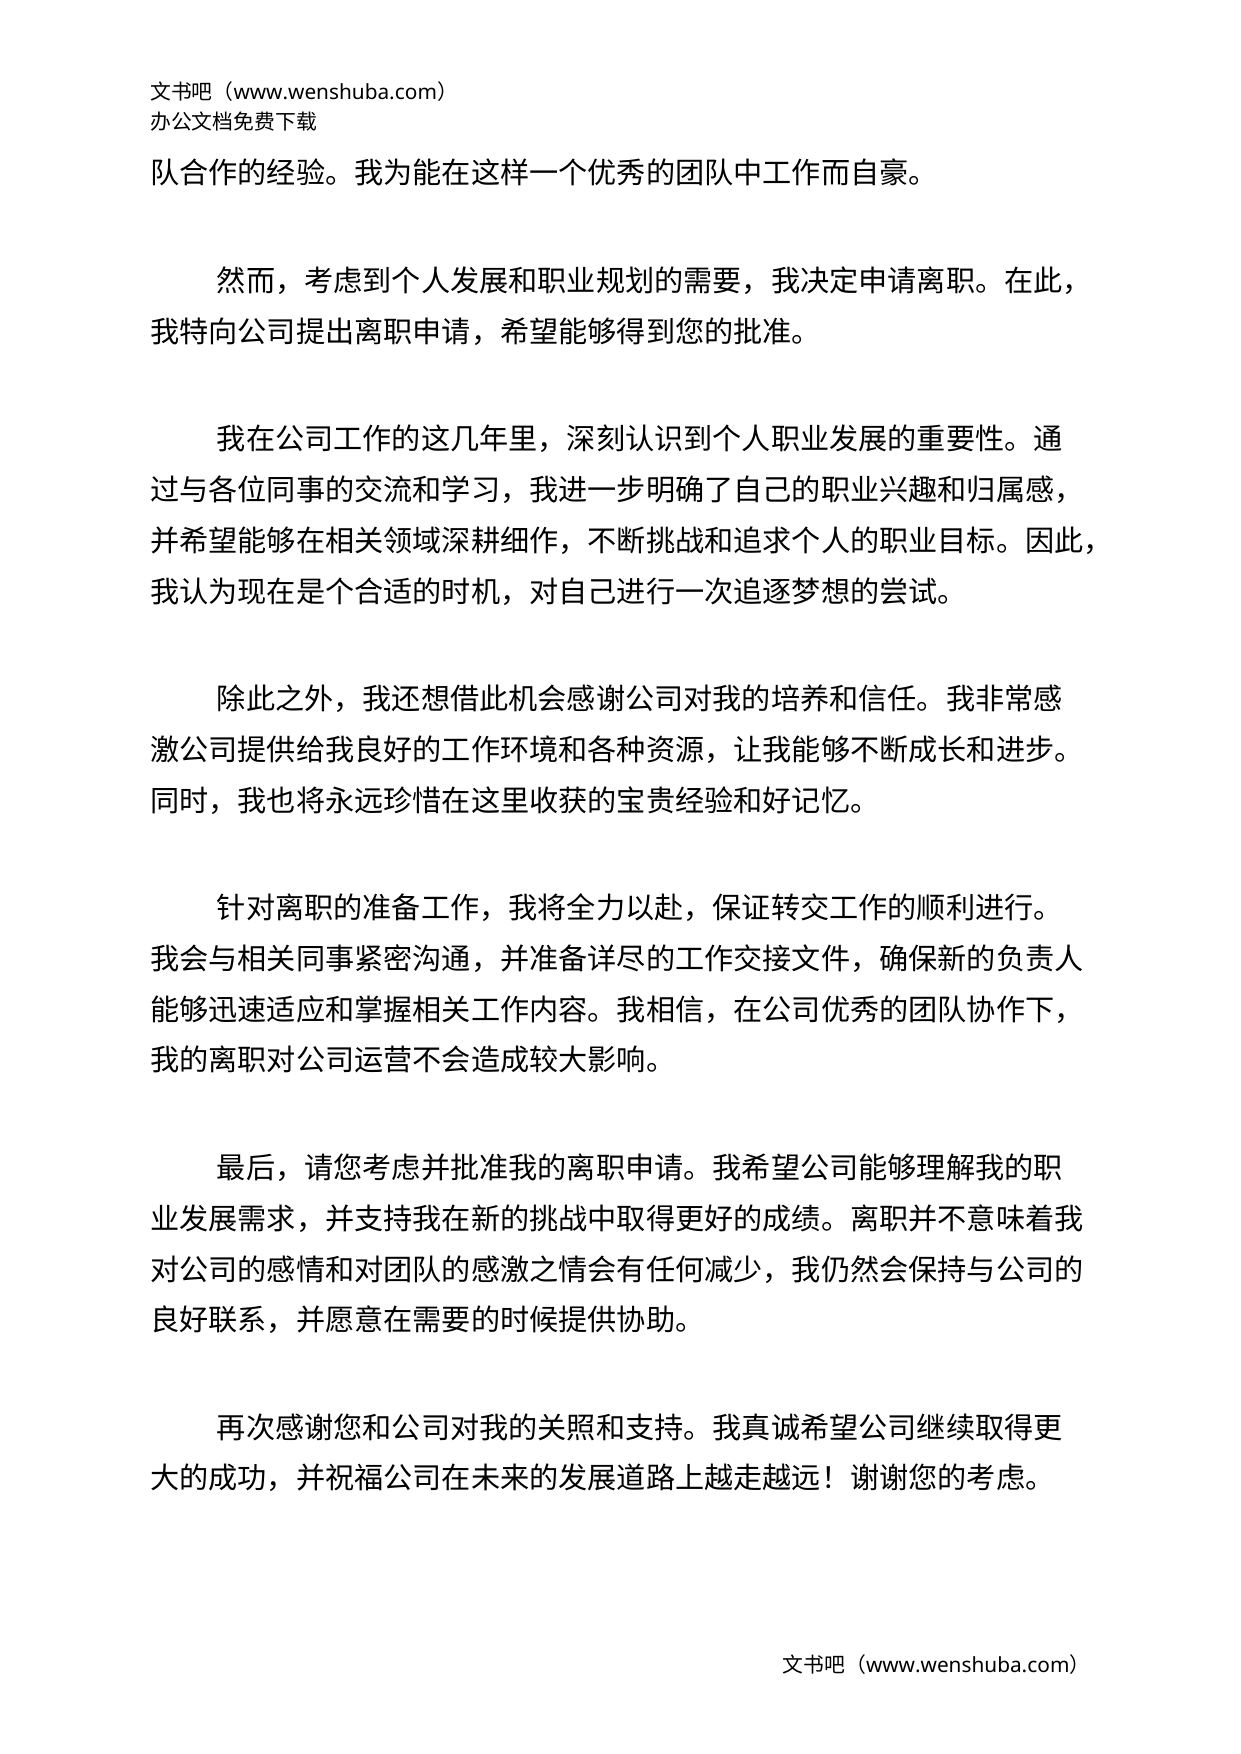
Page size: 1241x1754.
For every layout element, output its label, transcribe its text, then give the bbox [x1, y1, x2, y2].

text 我在公司工作的这几年里，深刻认识到个人职业发展的重要性。通过与各位同事的交流和学习，我进一步明确了自己的职业兴趣和归属感，并希望能够在相关领域深耕细作，不断挑战和追求个人的职业目标。因此，我认为现在是个合适的时机，对自己进行一次追逐梦想的尝试。 [150, 416, 1090, 610]
text 最后，请您考虑并批准我的离职申请。我希望公司能够理解我的职业发展需求，并支持我在新的挑战中取得更好的成绩。离职并不意味着我对公司的感情和对团队的感激之情会有任何减少，我仍然会保持与公司的良好联系，并愿意在需要的时候提供协助。 [150, 1144, 1090, 1339]
text 再次感谢您和公司对我的关照和支持。我真诚希望公司继续取得更大的成功，并祝福公司在未来的发展道路上越走越远！谢谢您的考虑。 [150, 1404, 1090, 1497]
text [150, 150, 1090, 192]
text 针对离职的准备工作，我将全力以赴，保证转交工作的顺利进行。我会与相关同事紧密沟通，并准备详尽的工作交接文件，确保新的负责人能够迅速适应和掌握相关工作内容。我相信，在公司优秀的团队协作下，我的离职对公司运营不会造成较大影响。 [150, 885, 1090, 1079]
text 然而，考虑到个人发展和职业规划的需要，我决定申请离职。在此，我特向公司提出离职申请，希望能够得到您的批准。 [150, 258, 1090, 351]
text 除此之外，我还想借此机会感谢公司对我的培养和信任。我非常感激公司提供给我良好的工作环境和各种资源，让我能够不断成长和进步。同时，我也将永远珍惜在这里收获的宝贵经验和好记忆。 [150, 676, 1090, 819]
